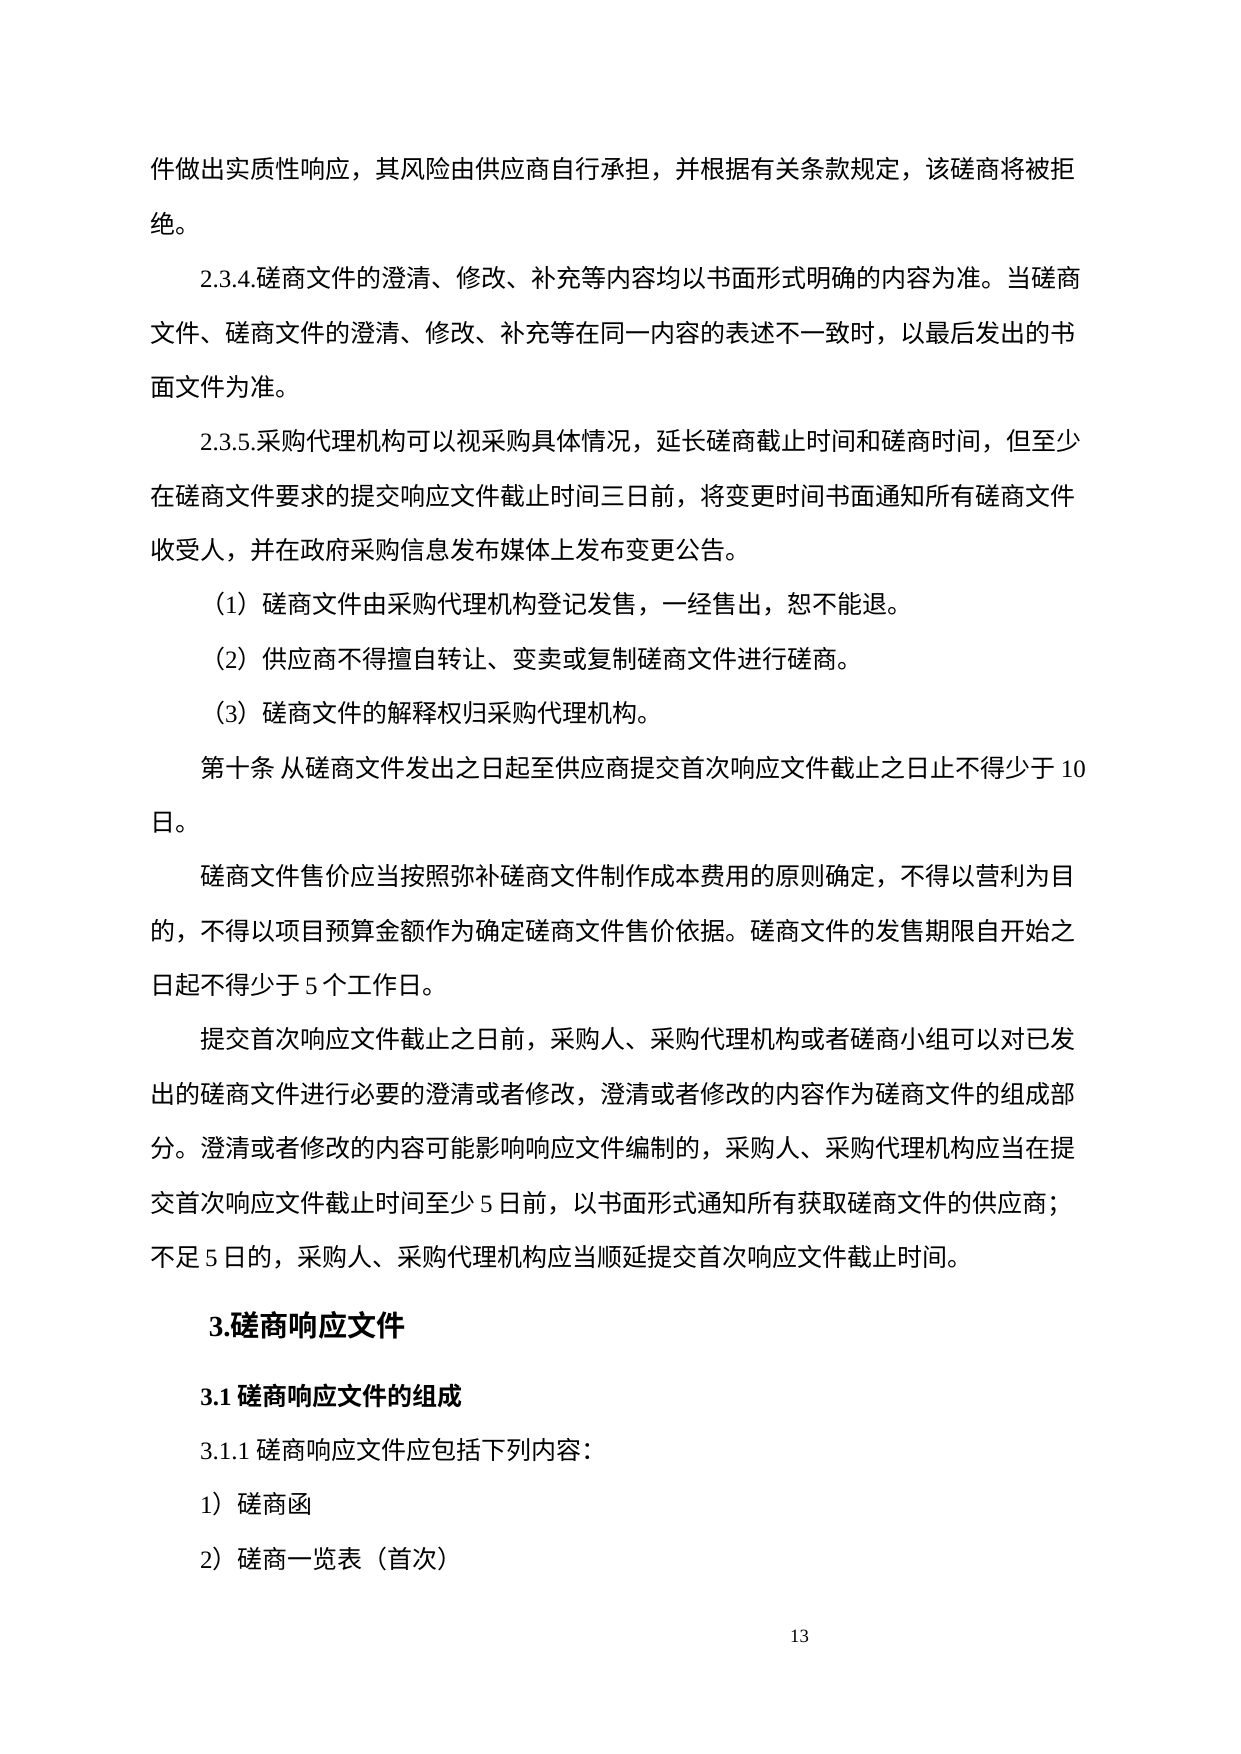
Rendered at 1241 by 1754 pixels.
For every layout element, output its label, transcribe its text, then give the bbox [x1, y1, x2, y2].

text （2）供应商不得擅自转让、变卖或复制磋商文件进行磋商。 [150, 639, 1090, 676]
text 2.3.4.磋商文件的澄清、修改、补充等内容均以书面形式明确的内容为准。当磋商文件、磋商文件的澄清、修改、补充等在同一内容的表述不一致时，以最后发出的书面文件为准。 [150, 259, 1090, 404]
text 2）磋商一览表（首次） [150, 1539, 1090, 1576]
text 2.3.5.采购代理机构可以视采购具体情况，延长磋商截止时间和磋商时间，但至少在磋商文件要求的提交响应文件截止时间三日前，将变更时间书面通知所有磋商文件收受人，并在政府采购信息发布媒体上发布变更公告。 [150, 422, 1090, 567]
text 1）磋商函 [150, 1485, 1090, 1521]
text 3.1.1 磋商响应文件应包括下列内容： [150, 1431, 1090, 1467]
text 3.1 磋商响应文件的组成 [150, 1376, 1090, 1412]
text 提交首次响应文件截止之日前，采购人、采购代理机构或者磋商小组可以对已发出的磋商文件进行必要的澄清或者修改，澄清或者修改的内容作为磋商文件的组成部分。澄清或者修改的内容可能影响响应文件编制的，采购人、采购代理机构应当在提交首次响应文件截止时间至少5日前，以书面形式通知所有获取磋商文件的供应商；不足5日的，采购人、采购代理机构应当顺延提交首次响应文件截止时间。 [150, 1020, 1090, 1274]
text 磋商文件售价应当按照弥补磋商文件制作成本费用的原则确定，不得以营利为目的，不得以项目预算金额作为确定磋商文件售价依据。磋商文件的发售期限自开始之日起不得少于5个工作日。 [150, 857, 1090, 1002]
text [150, 150, 1090, 241]
text （3）磋商文件的解释权归采购代理机构。 [150, 694, 1090, 730]
text （1）磋商文件由采购代理机构登记发售，一经售出，恕不能退。 [150, 585, 1090, 621]
subtitle 3.磋商响应文件 [150, 1302, 1090, 1344]
text 第十条 从磋商文件发出之日起至供应商提交首次响应文件截止之日止不得少于10日。 [150, 748, 1090, 839]
